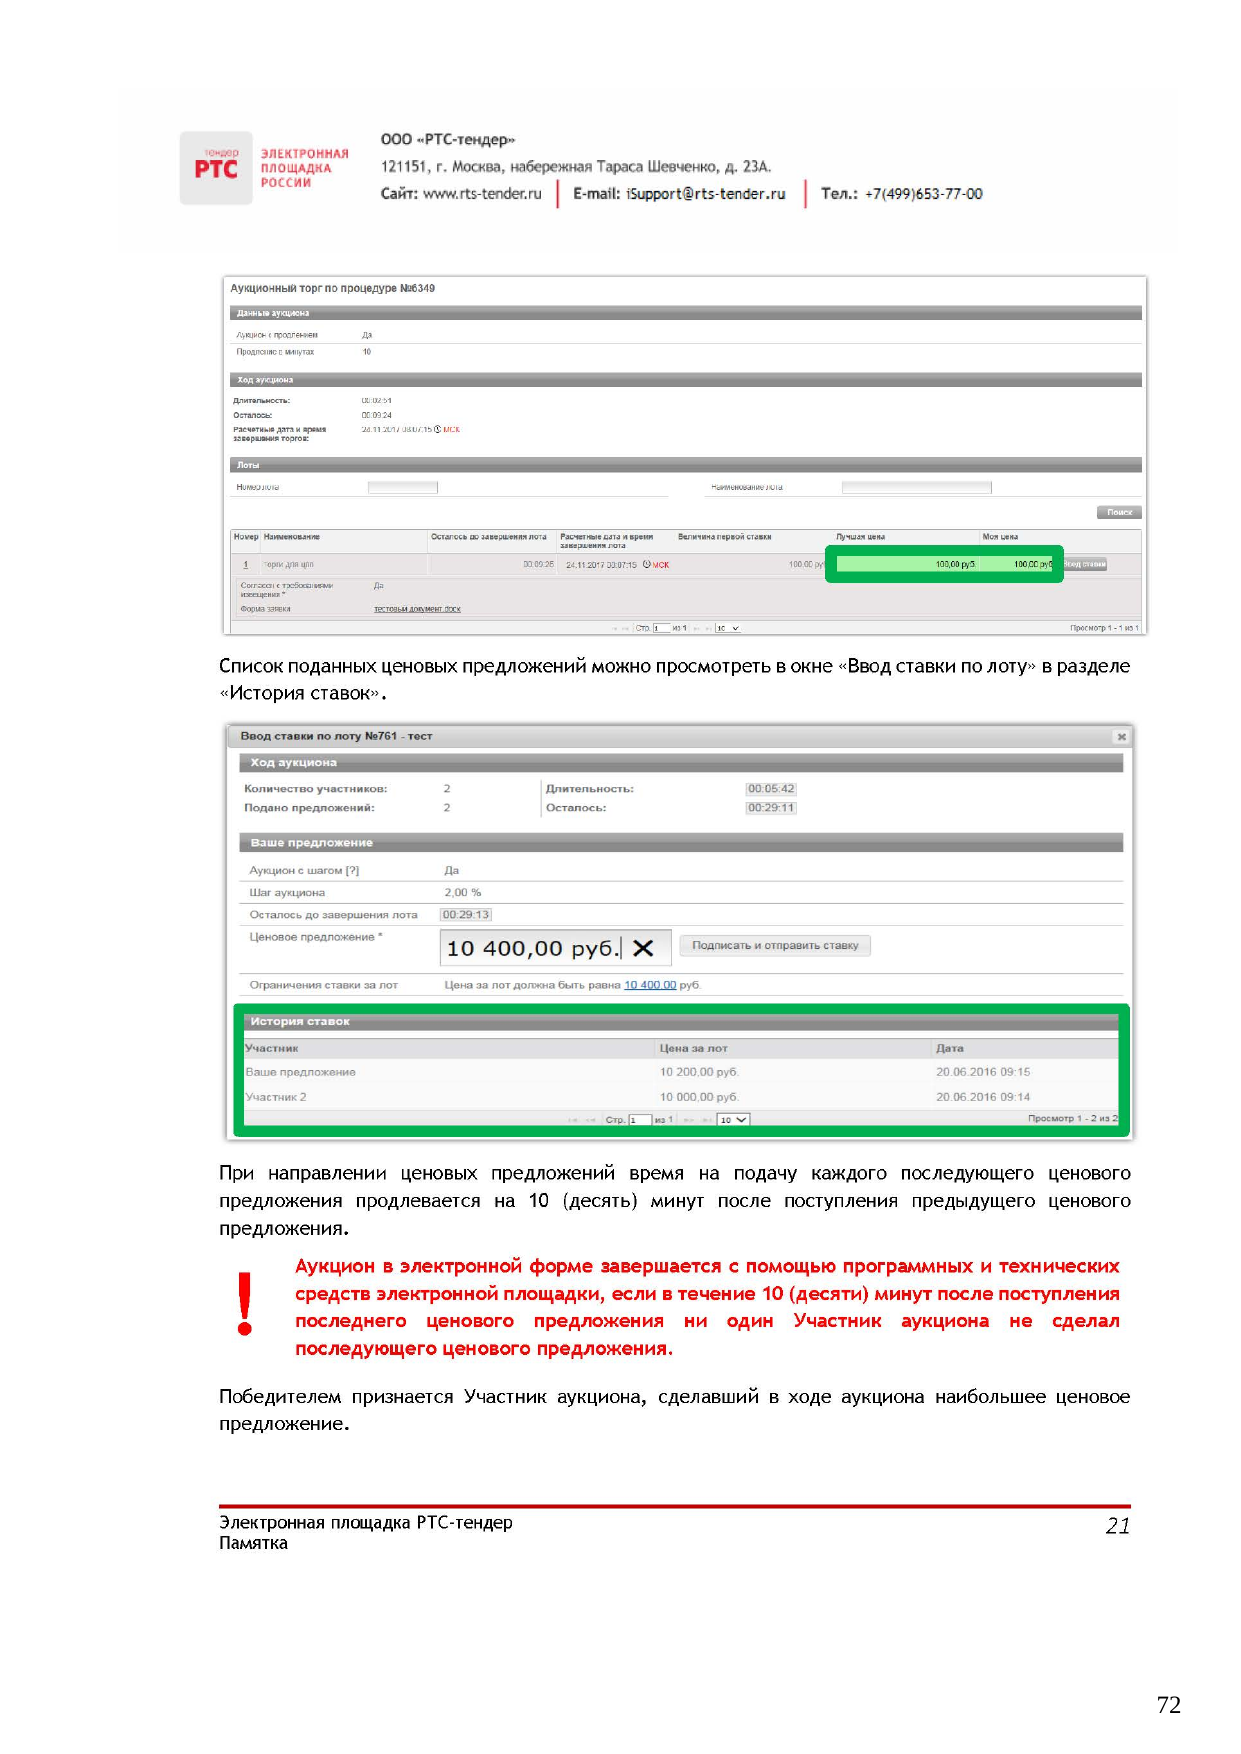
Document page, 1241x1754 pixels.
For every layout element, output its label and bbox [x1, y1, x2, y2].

picture [118, 88, 1181, 1591]
